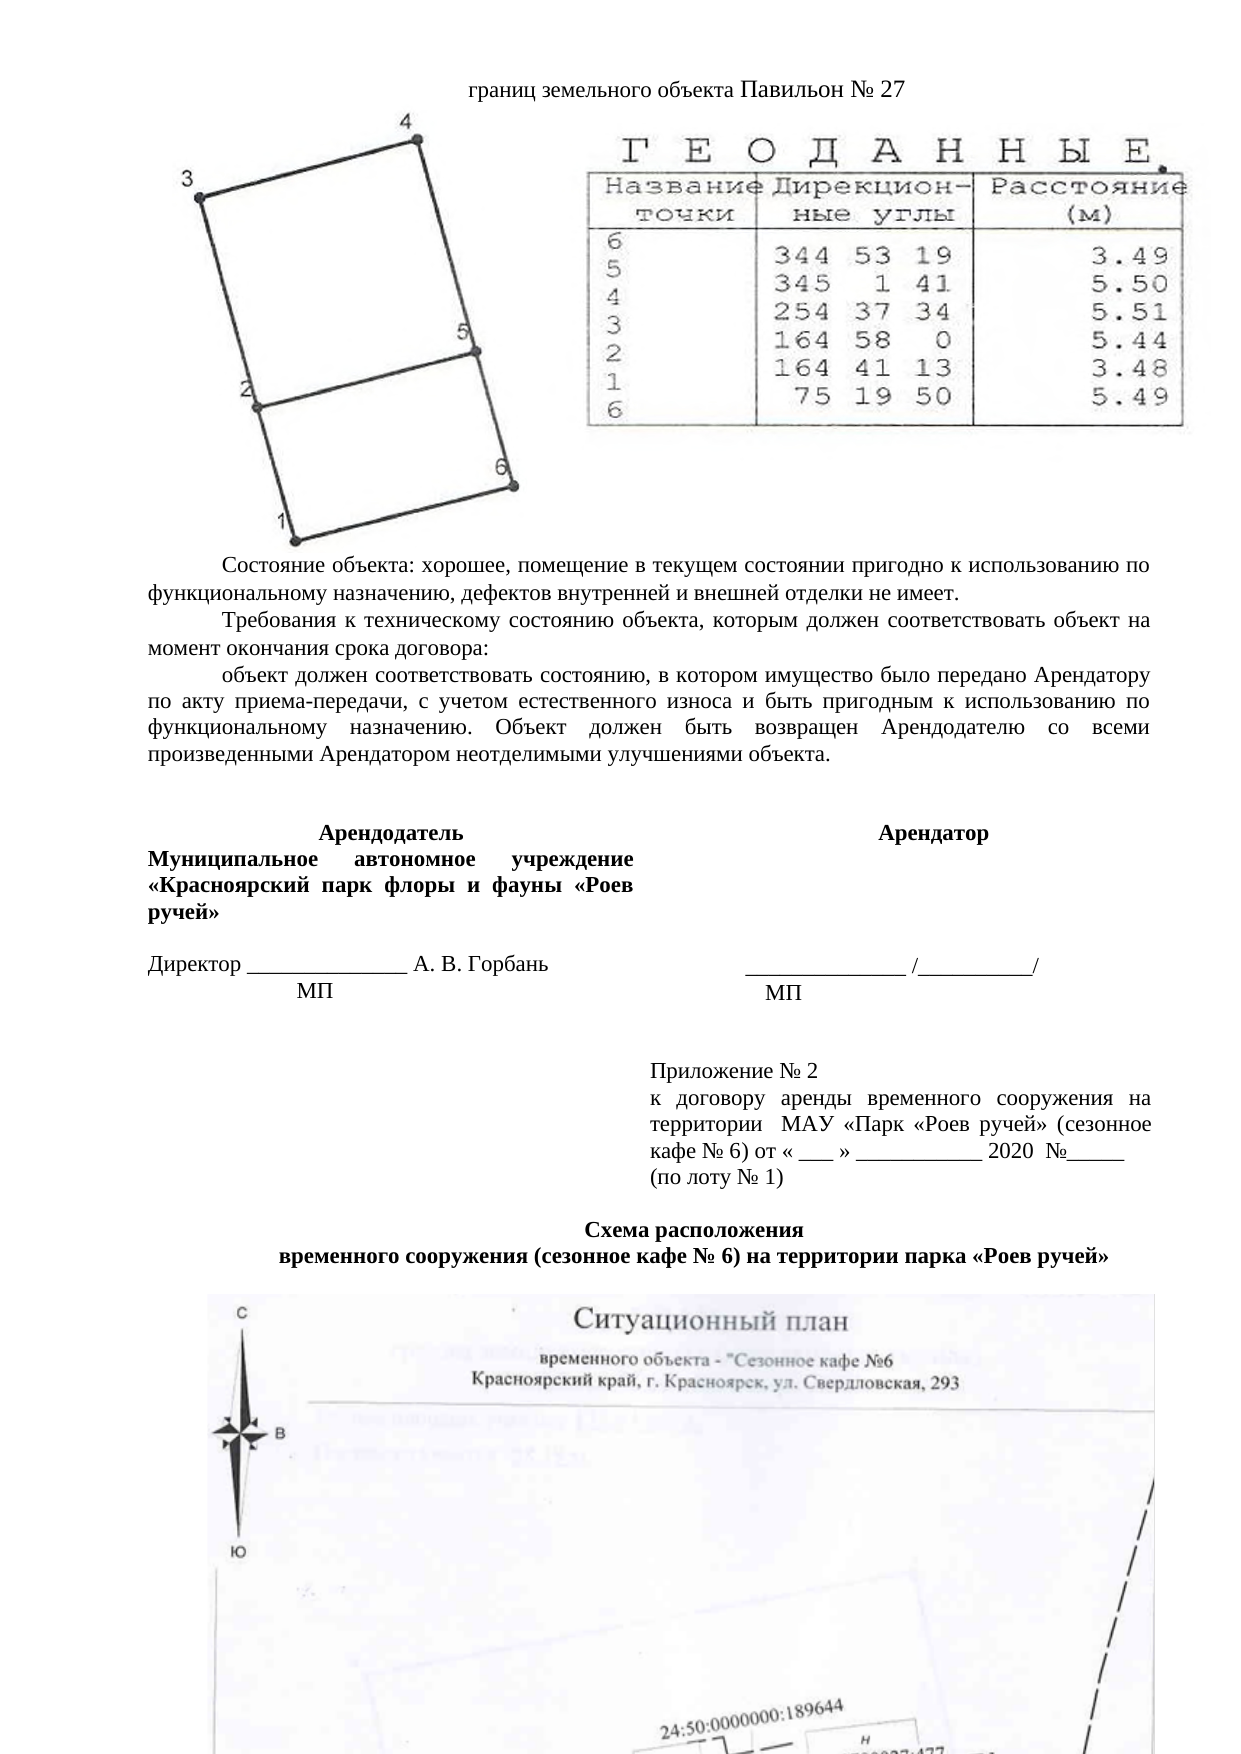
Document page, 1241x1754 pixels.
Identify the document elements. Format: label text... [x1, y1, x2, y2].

picture [172, 104, 528, 551]
table_cell ______________ /__________/ МП [645, 845, 1133, 1005]
picture [535, 123, 1212, 464]
text объект должен соответствовать состоянию, в котором имущество было передано Арендатору по акту приема-передачи, с учетом естественного износа и быть пригодным к использованию по функциональному назначению. Объект должен быть возвращен Арендодателю со всеми произведенными Арендатором неотделимыми улучшениями объекта. [148, 661, 1152, 766]
table_cell Муниципальное автономное учреждение «Красноярский парк флоры и фауны «Роев ручей» Директор ______________ А. В. Горбань МП [136, 845, 645, 1005]
text Приложение № 2 [650, 1058, 1152, 1084]
table_header Арендатор [645, 819, 1133, 845]
text Схема расположения [148, 1216, 1152, 1242]
text Требования к техническому состоянию объекта, которым должен соответствовать объект на момент окончания срока договора: [148, 606, 1152, 661]
text к договору аренды временного сооружения на территории МАУ «Парк «Роев ручей» (сезонное кафе № 6) от « ___ » ___________ 2020 №_____ [650, 1084, 1152, 1163]
text Состояние объекта: хорошее, помещение в текущем состоянии пригодно к использованию по функциональному назначению, дефектов внутренней и внешней отделки не имеет. [148, 551, 1152, 606]
table_header Арендодатель [136, 819, 645, 845]
picture [207, 1294, 1155, 1754]
text (по лоту № 1) [650, 1163, 1152, 1189]
text временного сооружения (сезонное кафе № 6) на территории парка «Роев ручей» [148, 1242, 1152, 1268]
text границ земельного объекта Павильон № 27 [148, 74, 1152, 103]
